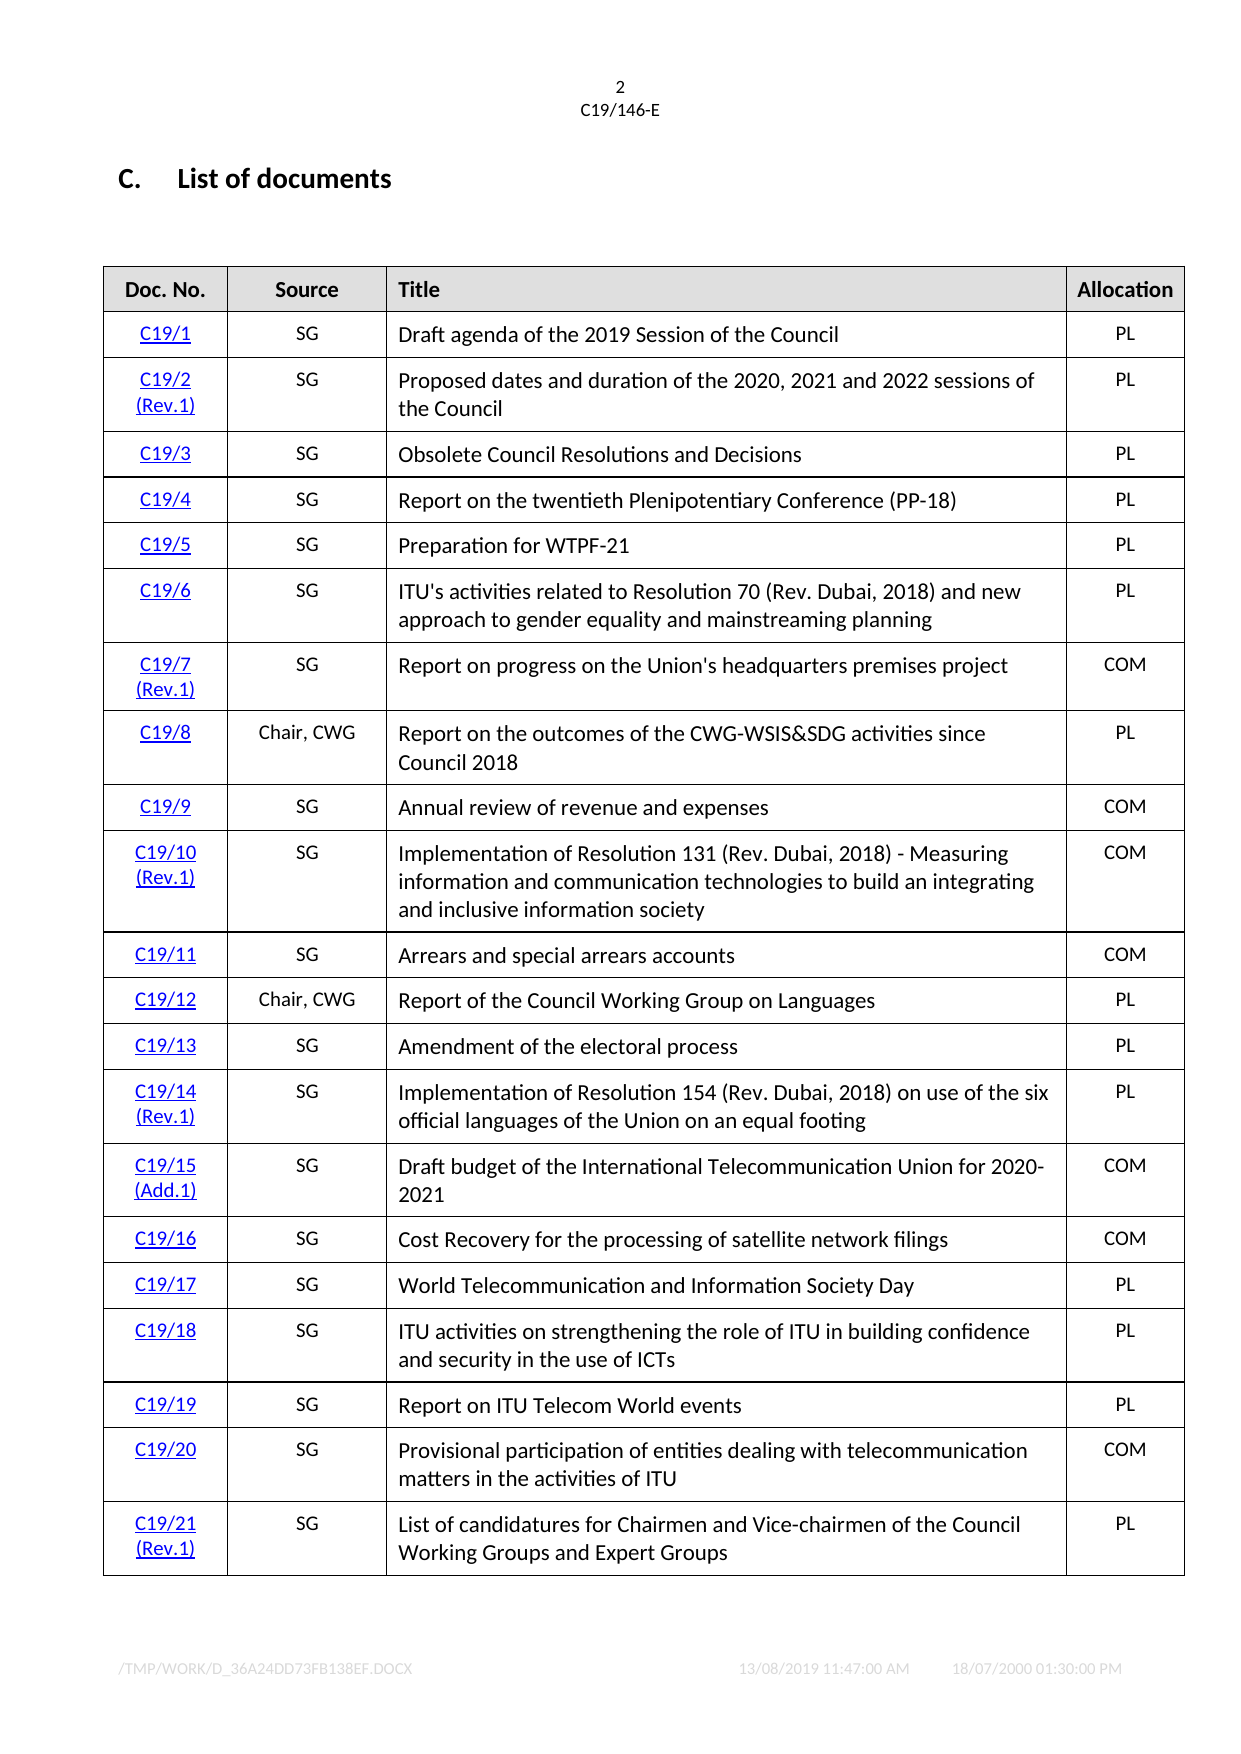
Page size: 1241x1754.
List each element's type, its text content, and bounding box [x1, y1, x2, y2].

table_cell COM [1067, 1428, 1184, 1501]
table_cell World Telecommunication and Information Society Day [387, 1263, 1066, 1308]
table_cell List of candidatures for Chairmen and Vice-chairmen of the Council Working Groups and Expert Groups [387, 1502, 1066, 1574]
table_cell C19/18 [104, 1309, 227, 1381]
table_cell PL [1067, 358, 1184, 431]
table_cell SG [228, 1383, 386, 1427]
table_cell COM [1067, 933, 1184, 977]
table_cell C19/12 [104, 978, 227, 1023]
table_cell SG [228, 831, 386, 931]
table_cell C19/11 [104, 933, 227, 977]
table_cell Chair, CWG [228, 978, 386, 1023]
table_cell SG [228, 523, 386, 568]
table_cell PL [1067, 1024, 1184, 1069]
table_cell ITU activities on strengthening the role of ITU in building confidence and security in the use of ICTs [387, 1309, 1066, 1381]
table_cell SG [228, 478, 386, 522]
table_cell Implementation of Resolution 131 (Rev. Dubai, 2018) - Measuring information and communication technologies to build an integrating and inclusive information society [387, 831, 1066, 931]
table_cell PL [1067, 1502, 1184, 1574]
table_header Doc. No. [104, 267, 227, 311]
table_cell C19/8 [104, 711, 227, 784]
table_cell PL [1067, 569, 1184, 642]
table_cell C19/4 [104, 478, 227, 522]
table_cell Proposed dates and duration of the 2020, 2021 and 2022 sessions of the Council [387, 358, 1066, 431]
table_cell SG [228, 643, 386, 710]
table_cell PL [1067, 523, 1184, 568]
table_cell Implementation of Resolution 154 (Rev. Dubai, 2018) on use of the six official languages of the Union on an equal footing [387, 1070, 1066, 1142]
table_cell C19/2 (Rev.1) [104, 358, 227, 431]
table_cell Obsolete Council Resolutions and Decisions [387, 432, 1066, 476]
table_cell SG [228, 785, 386, 830]
text C. List of documents [118, 160, 1122, 196]
table_cell SG [228, 1263, 386, 1308]
table_cell Provisional participation of entities dealing with telecommunication matters in the activities of ITU [387, 1428, 1066, 1501]
table_cell COM [1067, 1217, 1184, 1262]
table_cell COM [1067, 785, 1184, 830]
table_cell C19/15 (Add.1) [104, 1144, 227, 1216]
table_cell PL [1067, 978, 1184, 1023]
table_cell PL [1067, 1309, 1184, 1381]
table_cell Draft agenda of the 2019 Session of the Council [387, 312, 1066, 357]
table_cell C19/10 (Rev.1) [104, 831, 227, 931]
table_cell C19/19 [104, 1383, 227, 1427]
table_cell C19/5 [104, 523, 227, 568]
table_cell SG [228, 432, 386, 476]
table_cell COM [1067, 643, 1184, 710]
table_cell C19/13 [104, 1024, 227, 1069]
table_cell Annual review of revenue and expenses [387, 785, 1066, 830]
table_cell C19/21 (Rev.1) [104, 1502, 227, 1574]
table_cell Report on progress on the Union's headquarters premises project [387, 643, 1066, 710]
table_cell PL [1067, 432, 1184, 476]
table_cell PL [1067, 1263, 1184, 1308]
table_cell Report on the outcomes of the CWG-WSIS&SDG activities since Council 2018 [387, 711, 1066, 784]
table_cell C19/7 (Rev.1) [104, 643, 227, 710]
table_cell C19/1 [104, 312, 227, 357]
table_cell SG [228, 1217, 386, 1262]
table_cell C19/20 [104, 1428, 227, 1501]
table_cell C19/6 [104, 569, 227, 642]
table_header Title [387, 267, 1066, 311]
table_cell PL [1067, 711, 1184, 784]
table_cell Report of the Council Working Group on Languages [387, 978, 1066, 1023]
table_cell PL [1067, 1070, 1184, 1142]
table_cell PL [1067, 312, 1184, 357]
table_cell SG [228, 312, 386, 357]
table_cell Report on ITU Telecom World events [387, 1383, 1066, 1427]
table_cell C19/3 [104, 432, 227, 476]
table_cell COM [1067, 831, 1184, 931]
table_cell SG [228, 569, 386, 642]
table_cell Arrears and special arrears accounts [387, 933, 1066, 977]
table_cell Report on the twentieth Plenipotentiary Conference (PP-18) [387, 478, 1066, 522]
table_header Source [228, 267, 386, 311]
table_cell SG [228, 1070, 386, 1142]
table_cell PL [1067, 478, 1184, 522]
table_cell Draft budget of the International Telecommunication Union for 2020-2021 [387, 1144, 1066, 1216]
table_cell SG [228, 1144, 386, 1216]
table_cell Amendment of the electoral process [387, 1024, 1066, 1069]
table_cell C19/17 [104, 1263, 227, 1308]
table_cell C19/16 [104, 1217, 227, 1262]
table_cell Chair, CWG [228, 711, 386, 784]
table_cell C19/14 (Rev.1) [104, 1070, 227, 1142]
table_cell C19/9 [104, 785, 227, 830]
table_cell Preparation for WTPF-21 [387, 523, 1066, 568]
table_cell SG [228, 1024, 386, 1069]
table_cell SG [228, 1502, 386, 1574]
table_cell SG [228, 1428, 386, 1501]
table_header Allocation [1067, 267, 1184, 311]
table_cell ITU's activities related to Resolution 70 (Rev. Dubai, 2018) and new approach to gender equality and mainstreaming planning [387, 569, 1066, 642]
table_cell SG [228, 933, 386, 977]
table_cell SG [228, 1309, 386, 1381]
table_cell COM [1067, 1144, 1184, 1216]
table_cell SG [228, 358, 386, 431]
table_cell Cost Recovery for the processing of satellite network filings [387, 1217, 1066, 1262]
table_cell PL [1067, 1383, 1184, 1427]
